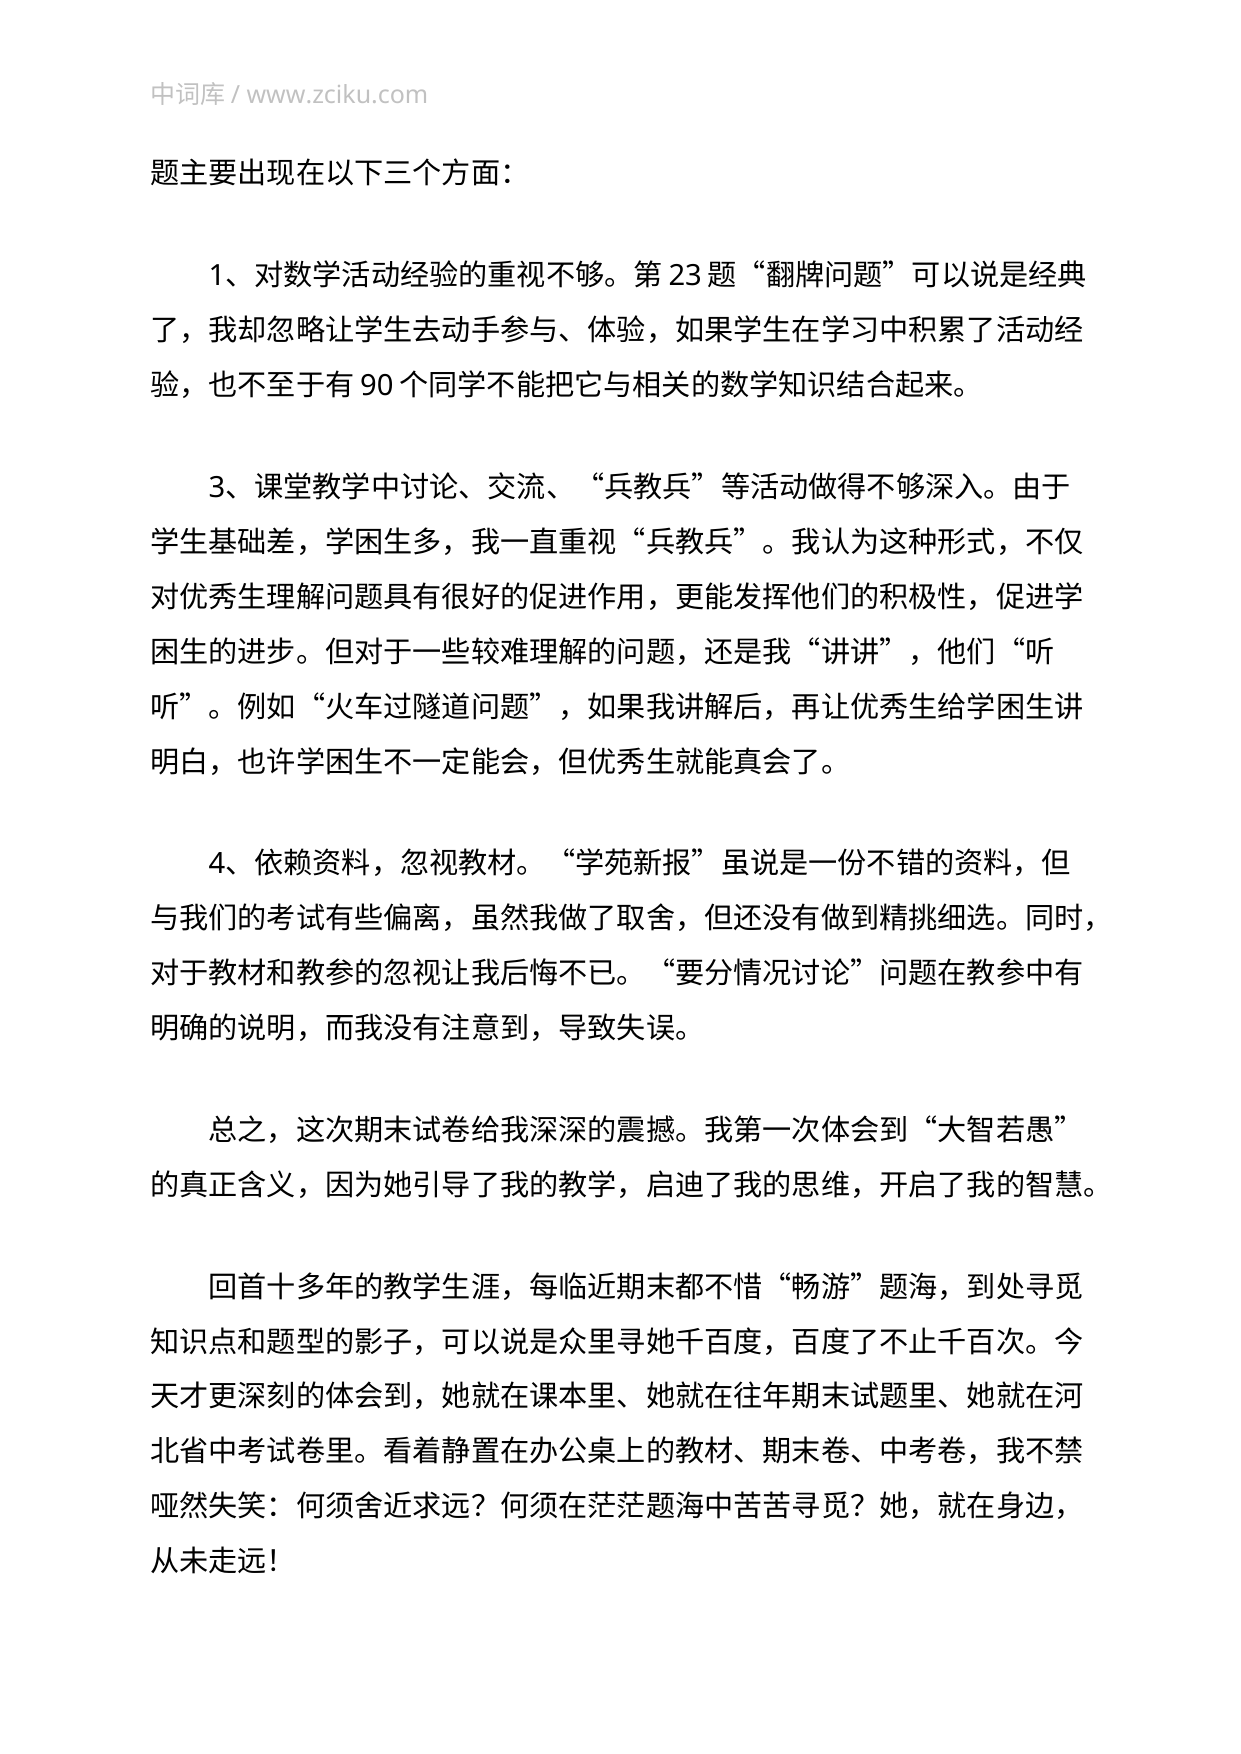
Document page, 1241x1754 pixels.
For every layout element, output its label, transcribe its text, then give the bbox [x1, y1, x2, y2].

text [150, 150, 1090, 192]
text 总之，这次期末试卷给我深深的震撼。我第一次体会到“大智若愚”的真正含义，因为她引导了我的教学，启迪了我的思维，开启了我的智慧。 [150, 1107, 1090, 1204]
text 3、课堂教学中讨论、交流、“兵教兵”等活动做得不够深入。由于学生基础差，学困生多，我一直重视“兵教兵”。我认为这种形式，不仅对优秀生理解问题具有很好的促进作用，更能发挥他们的积极性，促进学困生的进步。但对于一些较难理解的问题，还是我“讲讲”，他们“听听”。例如“火车过隧道问题”，如果我讲解后，再让优秀生给学困生讲明白，也许学困生不一定能会，但优秀生就能真会了。 [150, 464, 1090, 781]
text 回首十多年的教学生涯，每临近期末都不惜“畅游”题海，到处寻觅知识点和题型的影子，可以说是众里寻她千百度，百度了不止千百次。今天才更深刻的体会到，她就在课本里、她就在往年期末试题里、她就在河北省中考试卷里。看着静置在办公桌上的教材、期末卷、中考卷，我不禁哑然失笑：何须舍近求远？何须在茫茫题海中苦苦寻觅？她，就在身边，从未走远！ [150, 1263, 1090, 1580]
text 4、依赖资料，忽视教材。“学苑新报”虽说是一份不错的资料，但与我们的考试有些偏离，虽然我做了取舍，但还没有做到精挑细选。同时，对于教材和教参的忽视让我后悔不已。“要分情况讨论”问题在教参中有明确的说明，而我没有注意到，导致失误。 [150, 840, 1090, 1047]
text 1、对数学活动经验的重视不够。第23题“翻牌问题”可以说是经典了，我却忽略让学生去动手参与、体验，如果学生在学习中积累了活动经验，也不至于有90个同学不能把它与相关的数学知识结合起来。 [150, 252, 1090, 404]
